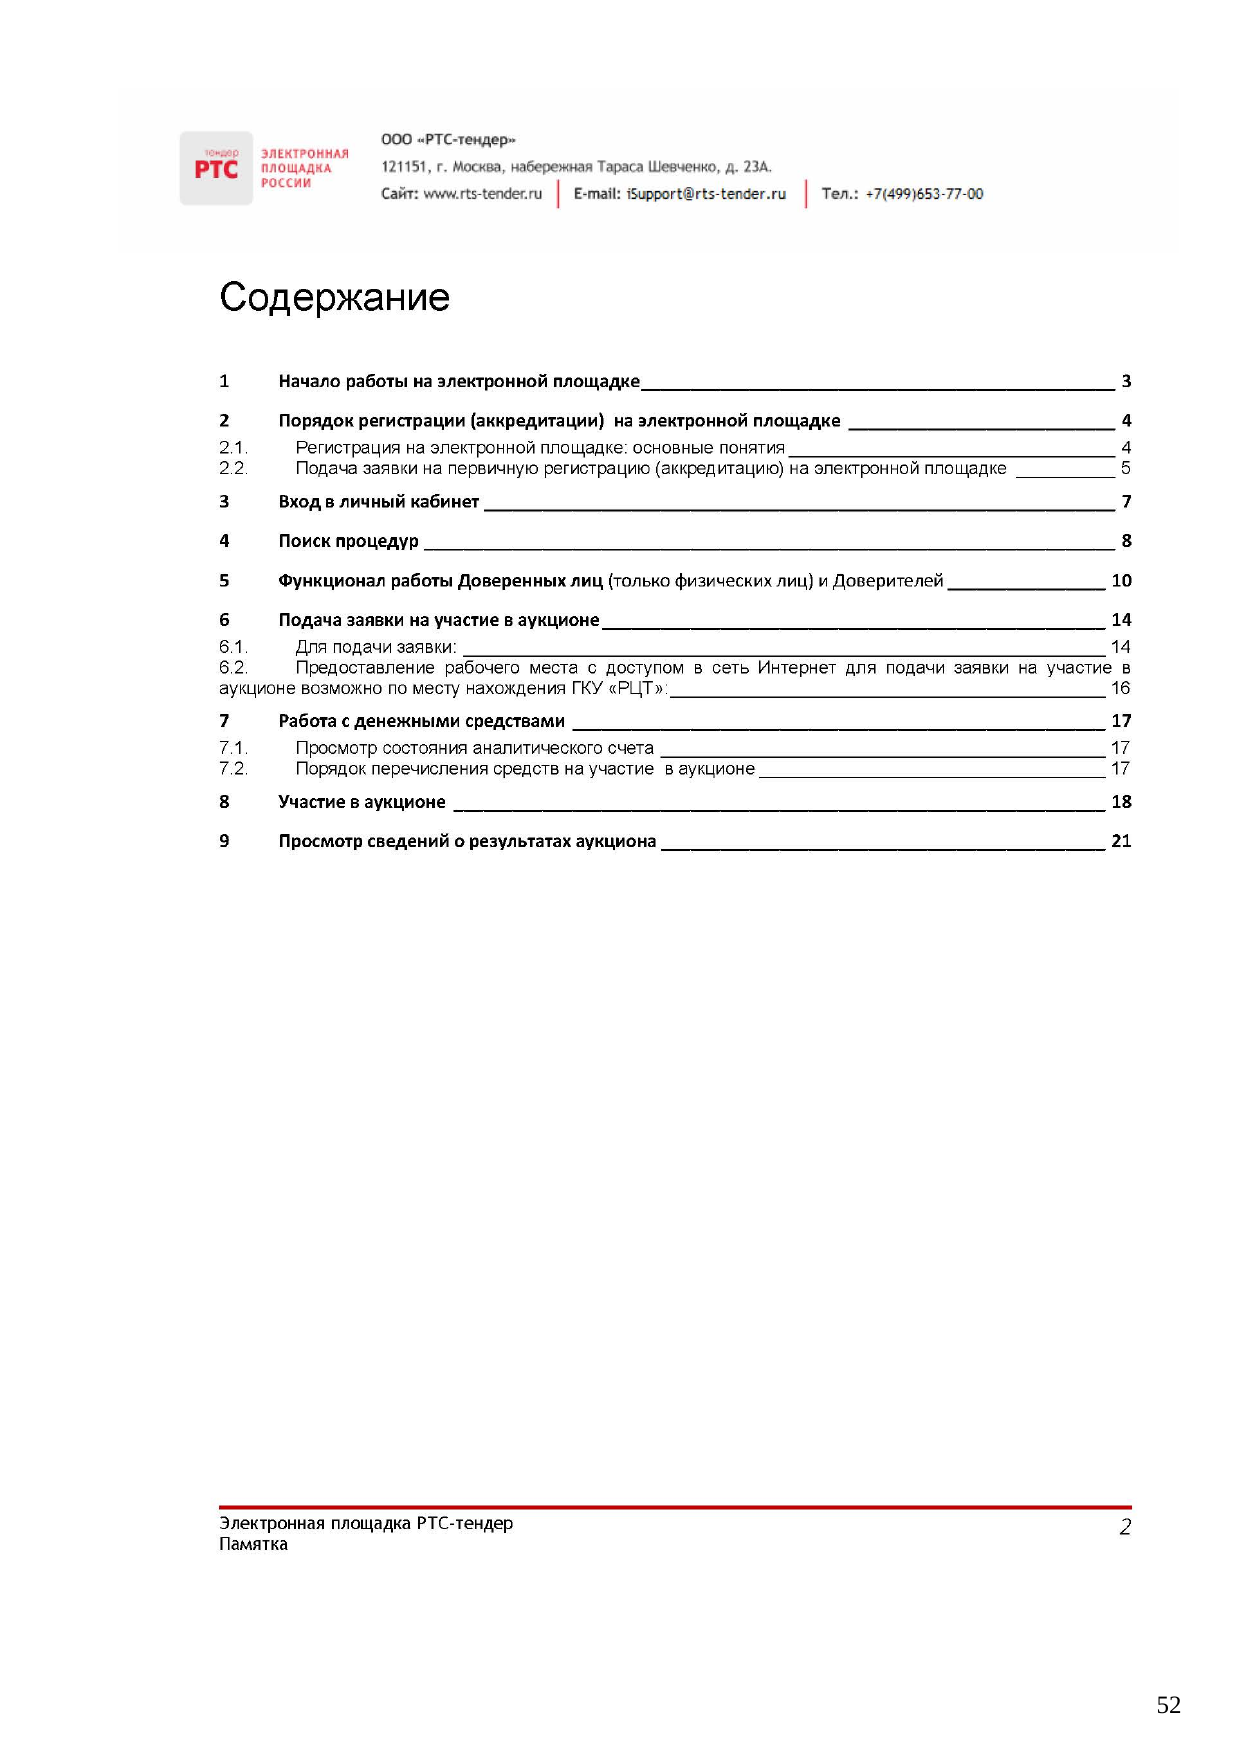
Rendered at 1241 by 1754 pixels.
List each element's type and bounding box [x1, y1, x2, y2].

picture [118, 88, 1182, 1592]
